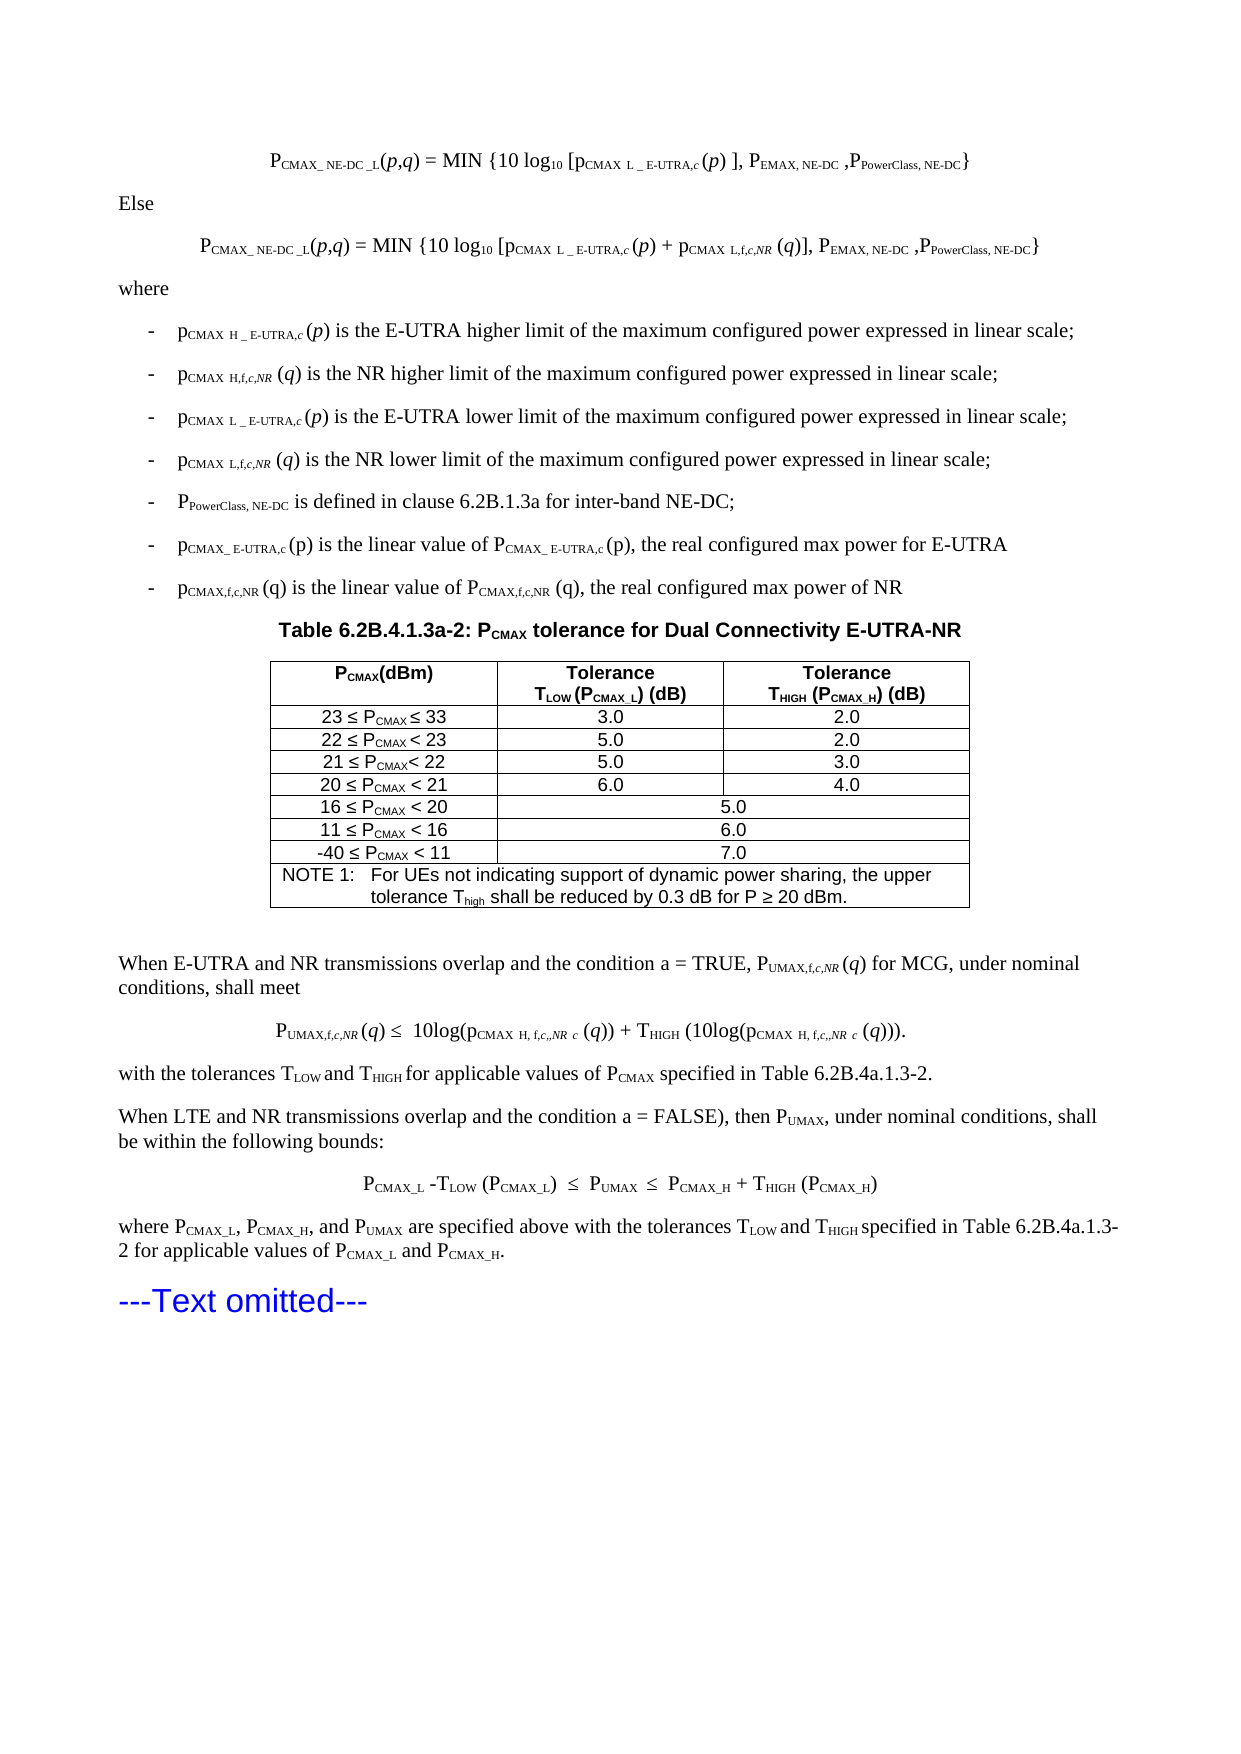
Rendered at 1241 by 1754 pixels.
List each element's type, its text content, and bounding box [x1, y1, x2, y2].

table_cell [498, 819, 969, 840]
text Table 6.2B.4.1.3a-2: PCMAX tolerance for Dual Connectivity E-UTRA-NR [118, 618, 1122, 642]
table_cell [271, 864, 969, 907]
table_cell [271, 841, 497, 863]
text - pCMAX H,f,c,NR (q) is the NR higher limit of the maximum configured power expressed in linear scale; [148, 361, 1122, 385]
text with the tolerances TLOW and THIGH for applicable values of PCMAX specified in Table 6.2B.4a.1.3-2. [118, 1061, 1122, 1085]
text PCMAX_ NE-DC _L(p,q) = MIN {10 log10 [pCMAX L _ E-UTRA,c (p) + pCMAX L,f,c,NR (q)], PEMAX, NE-DC ,PPowerClass, NE-DC} [118, 233, 1122, 257]
text - pCMAX_ E-UTRA,c (p) is the linear value of PCMAX_ E-UTRA,c (p), the real configured max power for E-UTRA [148, 532, 1122, 556]
text PUMAX,f,c,NR (q) ≤ 10log(pCMAX H, f,c,,NR c (q)) + THIGH (10log(pCMAX H, f,c,,NR c (q))). [118, 1018, 1122, 1042]
text ---Text omitted--- [118, 1281, 1122, 1319]
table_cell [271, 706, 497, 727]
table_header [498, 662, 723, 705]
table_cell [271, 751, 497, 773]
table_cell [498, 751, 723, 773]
text - PPowerClass, NE-DC is defined in clause 6.2B.1.3a for inter-band NE-DC; [148, 489, 1122, 513]
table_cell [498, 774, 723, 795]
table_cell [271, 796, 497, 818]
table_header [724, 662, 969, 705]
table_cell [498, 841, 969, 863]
text - pCMAX,f,c,NR (q) is the linear value of PCMAX,f,c,NR (q), the real configured max power of NR [148, 575, 1122, 599]
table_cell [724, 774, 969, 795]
text where PCMAX_L, PCMAX_H, and PUMAX are specified above with the tolerances TLOW and THIGH specified in Table 6.2B.4a.1.3-2 for applicable values of PCMAX_L and PCMAX_H. [118, 1214, 1122, 1262]
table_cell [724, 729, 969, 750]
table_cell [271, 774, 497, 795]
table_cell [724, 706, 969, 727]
text - pCMAX L _ E-UTRA,c (p) is the E-UTRA lower limit of the maximum configured power expressed in linear scale; [148, 404, 1122, 428]
text where [118, 276, 1122, 300]
text PCMAX_L -TLOW (PCMAX_L) ≤ PUMAX ≤ PCMAX_H + THIGH (PCMAX_H) [118, 1171, 1122, 1195]
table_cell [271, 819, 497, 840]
text - pCMAX H _ E-UTRA,c (p) is the E-UTRA higher limit of the maximum configured power expressed in linear scale; [148, 318, 1122, 342]
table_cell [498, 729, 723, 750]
text - pCMAX L,f,c,NR (q) is the NR lower limit of the maximum configured power expressed in linear scale; [148, 447, 1122, 471]
text Else [118, 191, 1122, 214]
text PCMAX_ NE-DC _L(p,q) = MIN {10 log10 [pCMAX L _ E-UTRA,c (p) ], PEMAX, NE-DC ,PPowerClass, NE-DC} [118, 148, 1122, 172]
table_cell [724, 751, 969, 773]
text When E-UTRA and NR transmissions overlap and the condition a = TRUE, PUMAX,f,c,NR (q) for MCG, under nominal conditions, shall meet [118, 951, 1122, 999]
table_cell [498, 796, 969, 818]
text When LTE and NR transmissions overlap and the condition a = FALSE), then PUMAX, under nominal conditions, shall be within the following bounds: [118, 1103, 1122, 1153]
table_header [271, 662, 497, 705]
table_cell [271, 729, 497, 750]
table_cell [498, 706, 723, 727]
